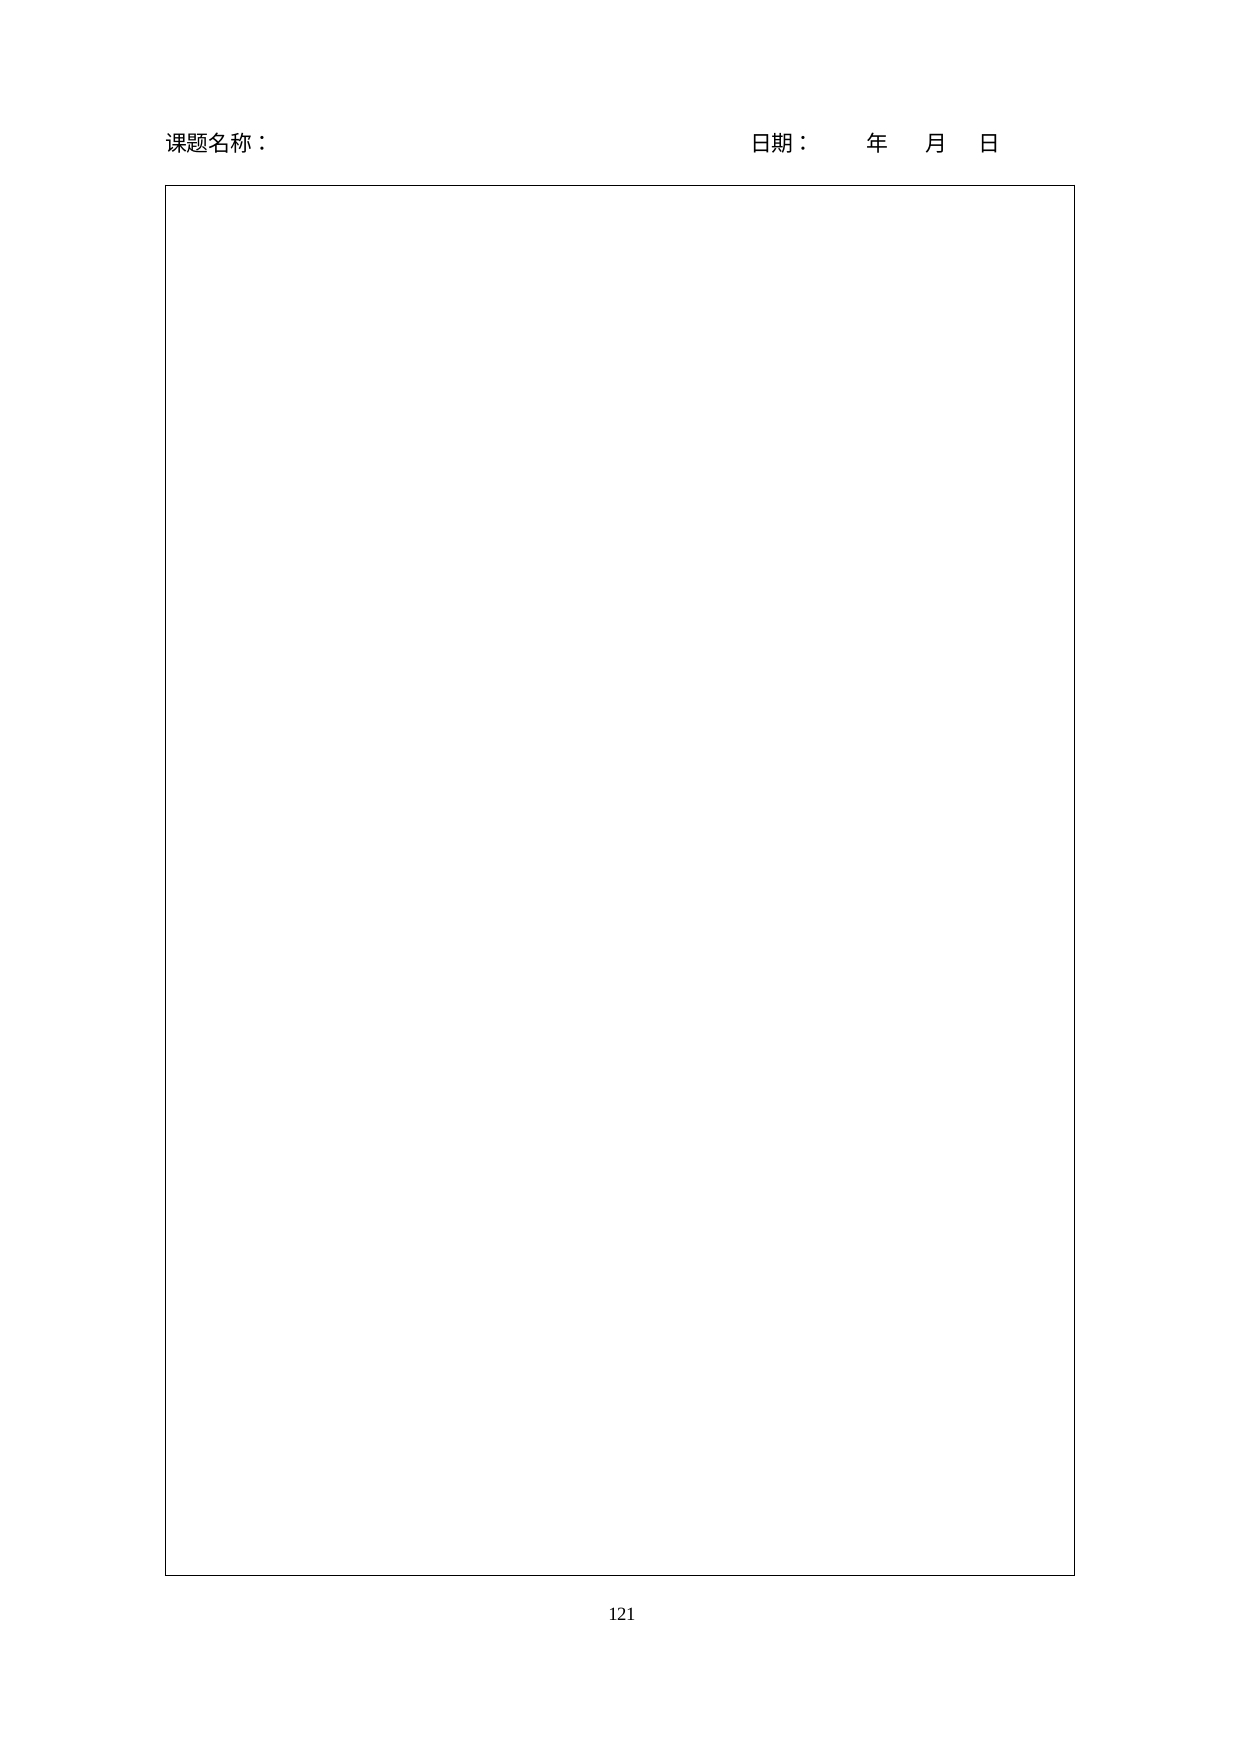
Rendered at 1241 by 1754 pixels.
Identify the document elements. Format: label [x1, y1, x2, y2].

table_header [166, 186, 1074, 1575]
